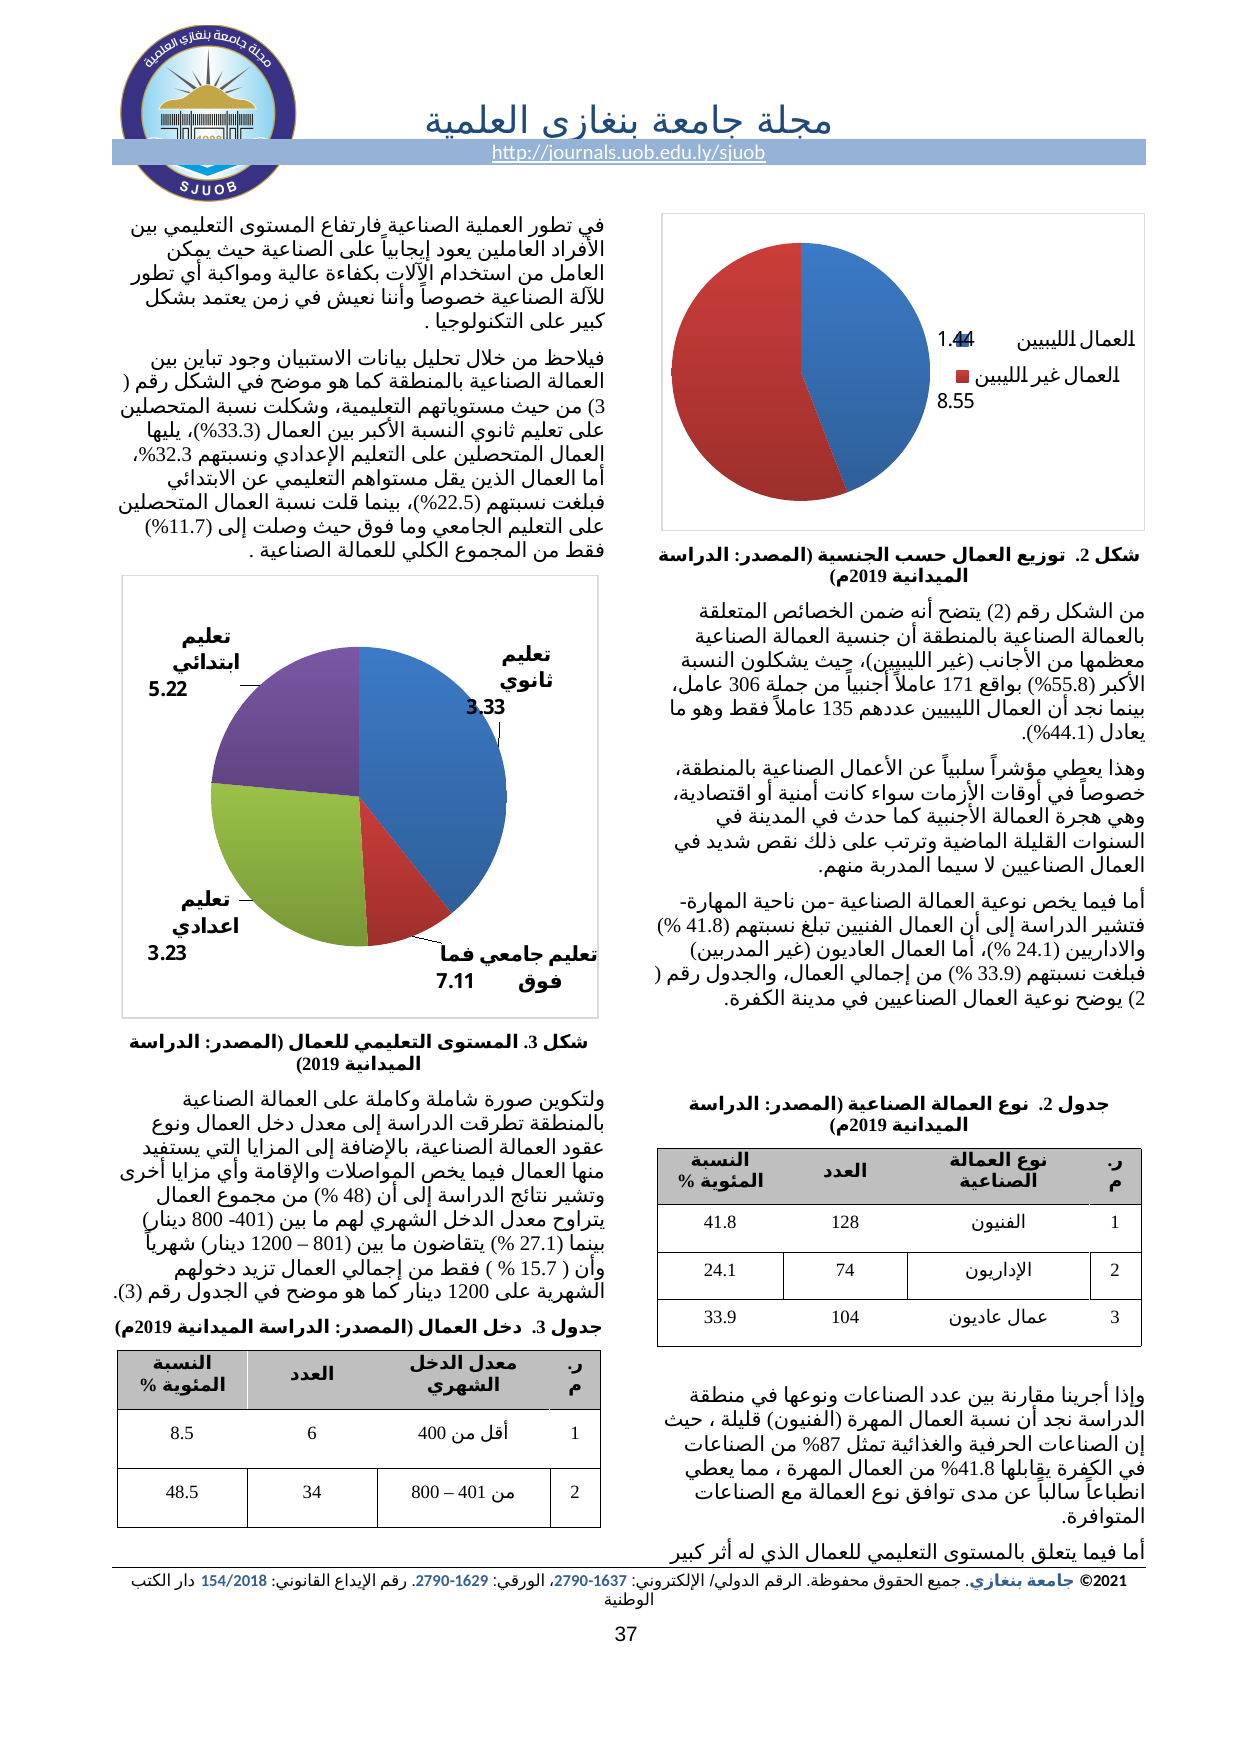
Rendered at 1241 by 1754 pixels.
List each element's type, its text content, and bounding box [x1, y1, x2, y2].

picture [116, 25, 298, 139]
text شكل 2. توزيع العمال حسب الجنسية (المصدر: الدراسة الميدانية 2019م) [653, 544, 1146, 587]
table_cell أقل من 400 [377, 1409, 550, 1468]
text شكل 3. المستوى التعليمي للعمال (المصدر: الدراسة الميدانية 2019) [112, 1031, 605, 1074]
text من الشكل رقم (2) يتضح أنه ضمن الخصائص المتعلقة بالعمالة الصناعية بالمنطقة أن جنسية العمالة الصناعية معظمها من الأجانب (غير الليبيين)، حيث يشكلون النسبة الأكبر (55.8%) بواقع 171 عاملاً أجنبياً من جملة 306 عامل، بينما نجد أن العمال الليبيين عددهم 135 عاملاً فقط وهو ما يعادل (44.1%). [653, 599, 1146, 744]
table_header النسبة المئوية % [118, 1351, 247, 1409]
table_header النسبة المئوية % [658, 1149, 783, 1204]
table_cell عمال عاديون [907, 1299, 1090, 1346]
table_cell 2 [551, 1469, 600, 1527]
table_cell 8.5 [118, 1410, 247, 1468]
table_cell 41.8 [658, 1205, 783, 1252]
table_cell 74 [784, 1253, 907, 1299]
table_cell 2 [1091, 1253, 1141, 1299]
table_cell 128 [783, 1205, 907, 1252]
table_cell من 401 – 800 [378, 1469, 550, 1527]
text جدول 3. دخل العمال (المصدر: الدراسة الميدانية 2019م) [112, 1316, 605, 1338]
table_header العدد [783, 1149, 907, 1204]
text وهذا يعطي مؤشراً سلبياً عن الأعمال الصناعية بالمنطقة، خصوصاً في أوقات الأزمات سواء كانت أمنية أو اقتصادية، وهي هجرة العمالة الأجنبية كما حدث في المدينة في السنوات القليلة الماضية وترتب على ذلك نقص شديد في العمال الصناعيين لا سيما المدربة منهم. [653, 756, 1146, 877]
table_cell الإداريون [908, 1252, 1090, 1299]
text أما فيما يتعلق بالمستوى التعليمي للعمال الذي له أثر كبير في تطور العملية الصناعية فارتفاع المستوى التعليمي بين الأفراد العاملين يعود إيجابياً على الصناعية حيث يمكن العامل من استخدام الآلات بكفاءة عالية ومواكبة أي تطور للآلة الصناعية خصوصاً وأننا نعيش في زمن يعتمد بشكل كبير على التكنولوجيا . [112, 213, 605, 333]
table_cell 34 [248, 1469, 377, 1527]
text جدول 2. نوع العمالة الصناعية (المصدر: الدراسة الميدانية 2019م) [653, 1093, 1146, 1136]
table_cell 24.1 [658, 1253, 783, 1299]
table_header العدد [248, 1351, 377, 1409]
table_cell 1 [1090, 1205, 1141, 1252]
picture [116, 165, 298, 202]
table_cell 48.5 [118, 1469, 247, 1527]
table_cell 1 [550, 1410, 600, 1468]
table_header ر.م [550, 1351, 600, 1409]
text ولتكوين صورة شاملة وكاملة على العمالة الصناعية بالمنطقة تطرقت الدراسة إلى معدل دخل العمال ونوع عقود العمالة الصناعية، بالإضافة إلى المزايا التي يستفيد منها العمال فيما يخص المواصلات والإقامة وأي مزايا أخرى وتشير نتائج الدراسة إلى أن (48 %) من مجموع العمال يتراوح معدل الدخل الشهري لهم ما بين (401- 800 دينار) بينما (27.1 %) يتقاضون ما بين (801 – 1200 دينار) شهرياً وأن ( 15.7 % ) فقط من إجمالي العمال تزيد دخولهم الشهرية على 1200 دينار كما هو موضح في الجدول رقم (3). [112, 1087, 605, 1303]
table_header ر.م [1090, 1149, 1141, 1204]
table_cell الفنيون [907, 1204, 1090, 1252]
table_header معدل الدخل الشهري [377, 1351, 550, 1409]
table_cell 6 [248, 1410, 377, 1468]
table_header نوع العمالة الصناعية [907, 1149, 1090, 1204]
text فيلاحظ من خلال تحليل بيانات الاستبيان وجود تباين بين العمالة الصناعية بالمنطقة كما هو موضح في الشكل رقم (3) من حيث مستوياتهم التعليمية، وشكلت نسبة المتحصلين على تعليم ثانوي النسبة الأكبر بين العمال (33.3%)، يليها العمال المتحصلين على التعليم الإعدادي ونسبتهم 32.3%، أما العمال الذين يقل مستواهم التعليمي عن الابتدائي فبلغت نسبتهم (22.5%)، بينما قلت نسبة العمال المتحصلين على التعليم الجامعي وما فوق حيث وصلت إلى (11.7%) فقط من المجموع الكلي للعمالة الصناعية . [112, 345, 605, 562]
table_cell 104 [783, 1300, 907, 1346]
text أما فيما يخص نوعية العمالة الصناعية -من ناحية المهارة-فتشير الدراسة إلى أن العمال الفنيين تبلغ نسبتهم (41.8 %) والاداريين (24.1 %)، أما العمال العاديون (غير المدربين) فبلغت نسبتهم (33.9 %) من إجمالي العمال، والجدول رقم (2) يوضح نوعية العمال الصناعيين في مدينة الكفرة. [653, 889, 1146, 1009]
text وإذا أجرينا مقارنة بين عدد الصناعات ونوعها في منطقة الدراسة نجد أن نسبة العمال المهرة (الفنيون) قليلة ، حيث إن الصناعات الحرفية والغذائية تمثل 87% من الصناعات في الكفرة يقابلها 41.8% من العمال المهرة ، مما يعطي انطباعاً سالباً عن مدى توافق نوع العمالة مع الصناعات المتوافرة. [653, 1383, 1146, 1528]
table_cell 33.9 [658, 1300, 783, 1346]
table_cell 3 [1090, 1300, 1141, 1346]
